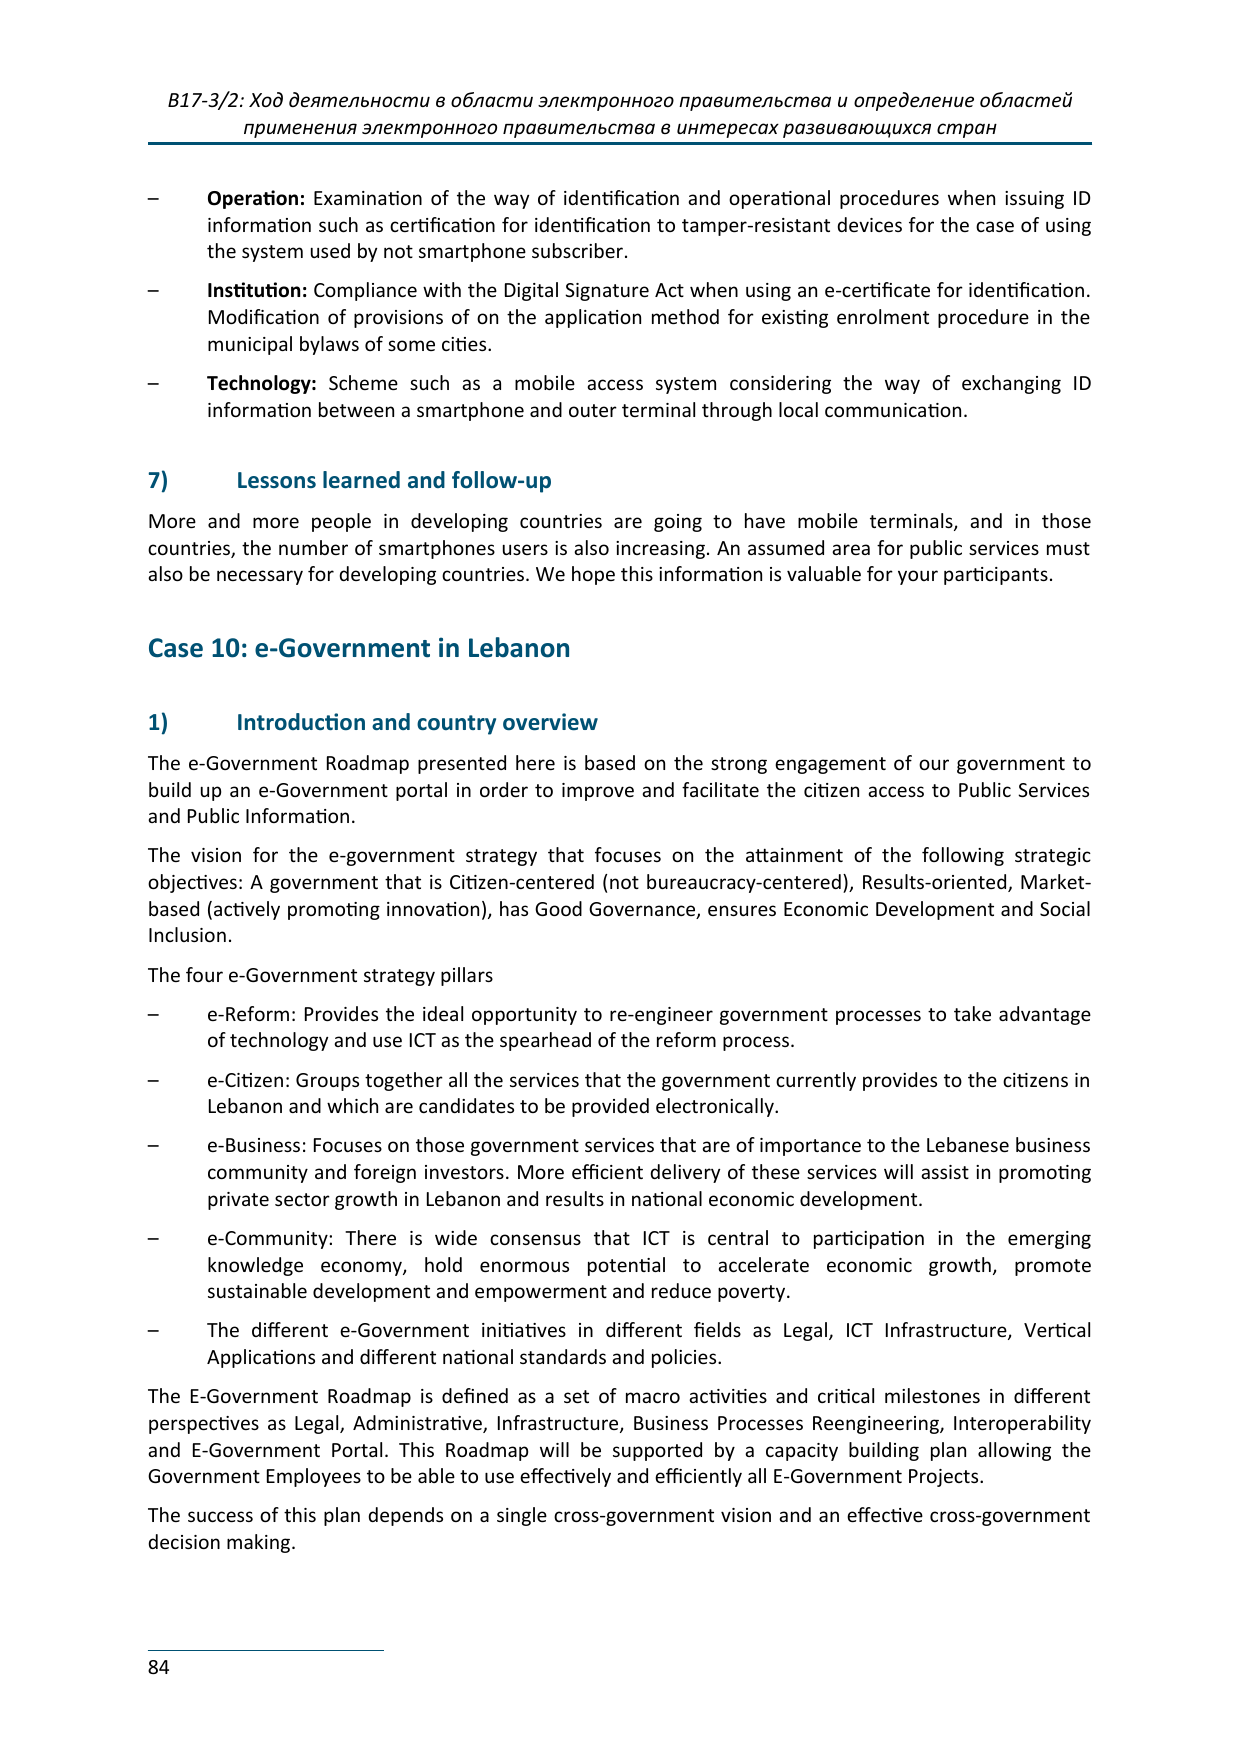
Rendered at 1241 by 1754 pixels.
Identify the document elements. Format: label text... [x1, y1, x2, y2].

text – The different e-Government initiatives in different fields as Legal, ICT Infrastructure, Vertical Applications and different national standards and policies. [148, 1317, 1092, 1370]
text – e-Reform: Provides the ideal opportunity to re-engineer government processes to take advantage of technology and use ICT as the spearhead of the reform process. [148, 1000, 1092, 1053]
subtitle 7) Lessons learned and follow-up [148, 464, 1092, 494]
text The vision for the e-government strategy that focuses on the attainment of the following strategic objectives: A government that is Citizen-centered (not bureaucracy-centered), Results-oriented, Market-based (actively promoting innovation), has Good Governance, ensures Economic Development and Social Inclusion. [148, 842, 1092, 948]
text The four e-Government strategy pillars [148, 961, 1092, 987]
subtitle 1) Introduction and country overview [148, 706, 1092, 737]
text – e-Community: There is wide consensus that ICT is central to participation in the emerging knowledge economy, hold enormous potential to accelerate economic growth, promote sustainable development and empowerment and reduce poverty. [148, 1224, 1092, 1304]
text The e-Government Roadmap presented here is based on the strong engagement of our government to build up an e-Government portal in order to improve and facilitate the citizen access to Public Services and Public Information. [148, 749, 1092, 829]
text The success of this plan depends on a single cross-government vision and an effective cross-government decision making. [148, 1502, 1092, 1555]
text – e-Citizen: Groups together all the services that the government currently provides to the citizens in Lebanon and which are candidates to be provided electronically. [148, 1066, 1092, 1119]
text – e-Business: Focuses on those government services that are of importance to the Lebanese business community and foreign investors. More efficient delivery of these services will assist in promoting private sector growth in Lebanon and results in national economic development. [148, 1132, 1092, 1212]
subtitle Case 10: e-Government in Lebanon [148, 629, 1092, 664]
text – Operation: Examination of the way of identification and operational procedures when issuing ID information such as certification for identification to tamper-resistant devices for the case of using the system used by not smartphone subscriber. [148, 184, 1092, 264]
text The E-Government Roadmap is defined as a set of macro activities and critical milestones in different perspectives as Legal, Administrative, Infrastructure, Business Processes Reengineering, Interoperability and E-Government Portal. This Roadmap will be supported by a capacity building plan allowing the Government Employees to be able to use effectively and efficiently all E-Government Projects. [148, 1382, 1092, 1489]
text – Technology: Scheme such as a mobile access system considering the way of exchanging ID information between a smartphone and outer terminal through local communication. [148, 369, 1092, 422]
text More and more people in developing countries are going to have mobile terminals, and in those countries, the number of smartphones users is also increasing. An assumed area for public services must also be necessary for developing countries. We hope this information is valuable for your participants. [148, 507, 1092, 587]
text – Institution: Compliance with the Digital Signature Act when using an e-certificate for identification. Modification of provisions of on the application method for existing enrolment procedure in the municipal bylaws of some cities. [148, 277, 1092, 357]
